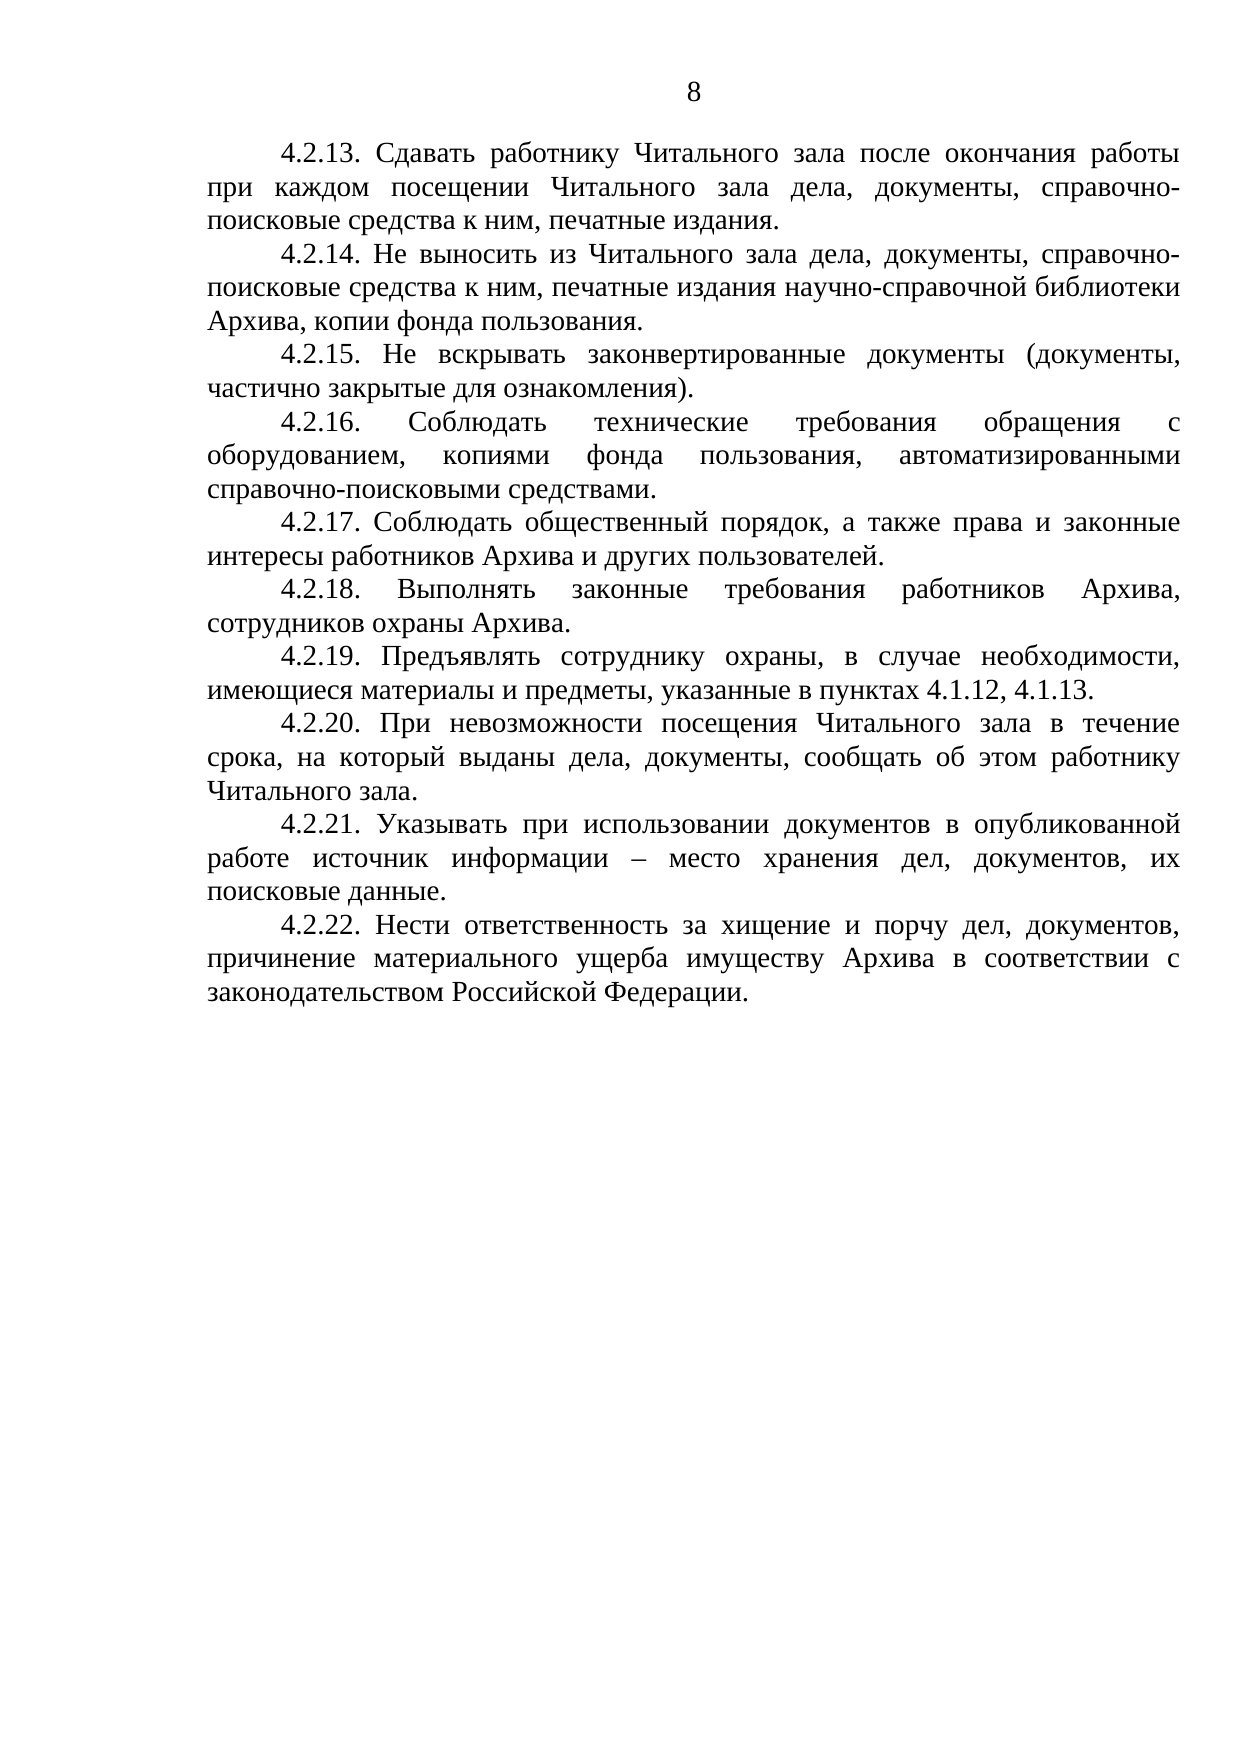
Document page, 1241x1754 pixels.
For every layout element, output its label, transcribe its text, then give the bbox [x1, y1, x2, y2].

text 4.2.14. Не выносить из Читального зала дела, документы, справочно-поисковые средства к ним, печатные издания научно-справочной библиотеки Архива, копии фонда пользования. [207, 236, 1181, 337]
text 4.2.17. Соблюдать общественный порядок, а также права и законные интересы работников Архива и других пользователей. [207, 504, 1181, 571]
text 4.2.20. При невозможности посещения Читального зала в течение срока, на который выданы дела, документы, сообщать об этом работнику Читального зала. [207, 706, 1181, 806]
text 4.2.16. Соблюдать технические требования обращения с оборудованием, копиями фонда пользования, автоматизированными справочно-поисковыми средствами. [207, 404, 1181, 504]
text 4.2.13. Сдавать работнику Читального зала после окончания работы при каждом посещении Читального зала дела, документы, справочно-поисковые средства к ним, печатные издания. [207, 135, 1181, 236]
text 4.2.21. Указывать при использовании документов в опубликованной работе источник информации – место хранения дел, документов, их поисковые данные. [207, 806, 1181, 907]
text 4.2.15. Не вскрывать законвертированные документы (документы, частично закрытые для ознакомления). [207, 337, 1181, 404]
text 4.2.22. Нести ответственность за хищение и порчу дел, документов, причинение материального ущерба имуществу Архива в соответствии с законодательством Российской Федерации. [207, 907, 1181, 1007]
text 4.2.19. Предъявлять сотруднику охраны, в случае необходимости, имеющиеся материалы и предметы, указанные в пунктах 4.1.12, 4.1.13. [207, 638, 1181, 706]
text 4.2.18. Выполнять законные требования работников Архива, сотрудников охраны Архива. [207, 571, 1181, 638]
